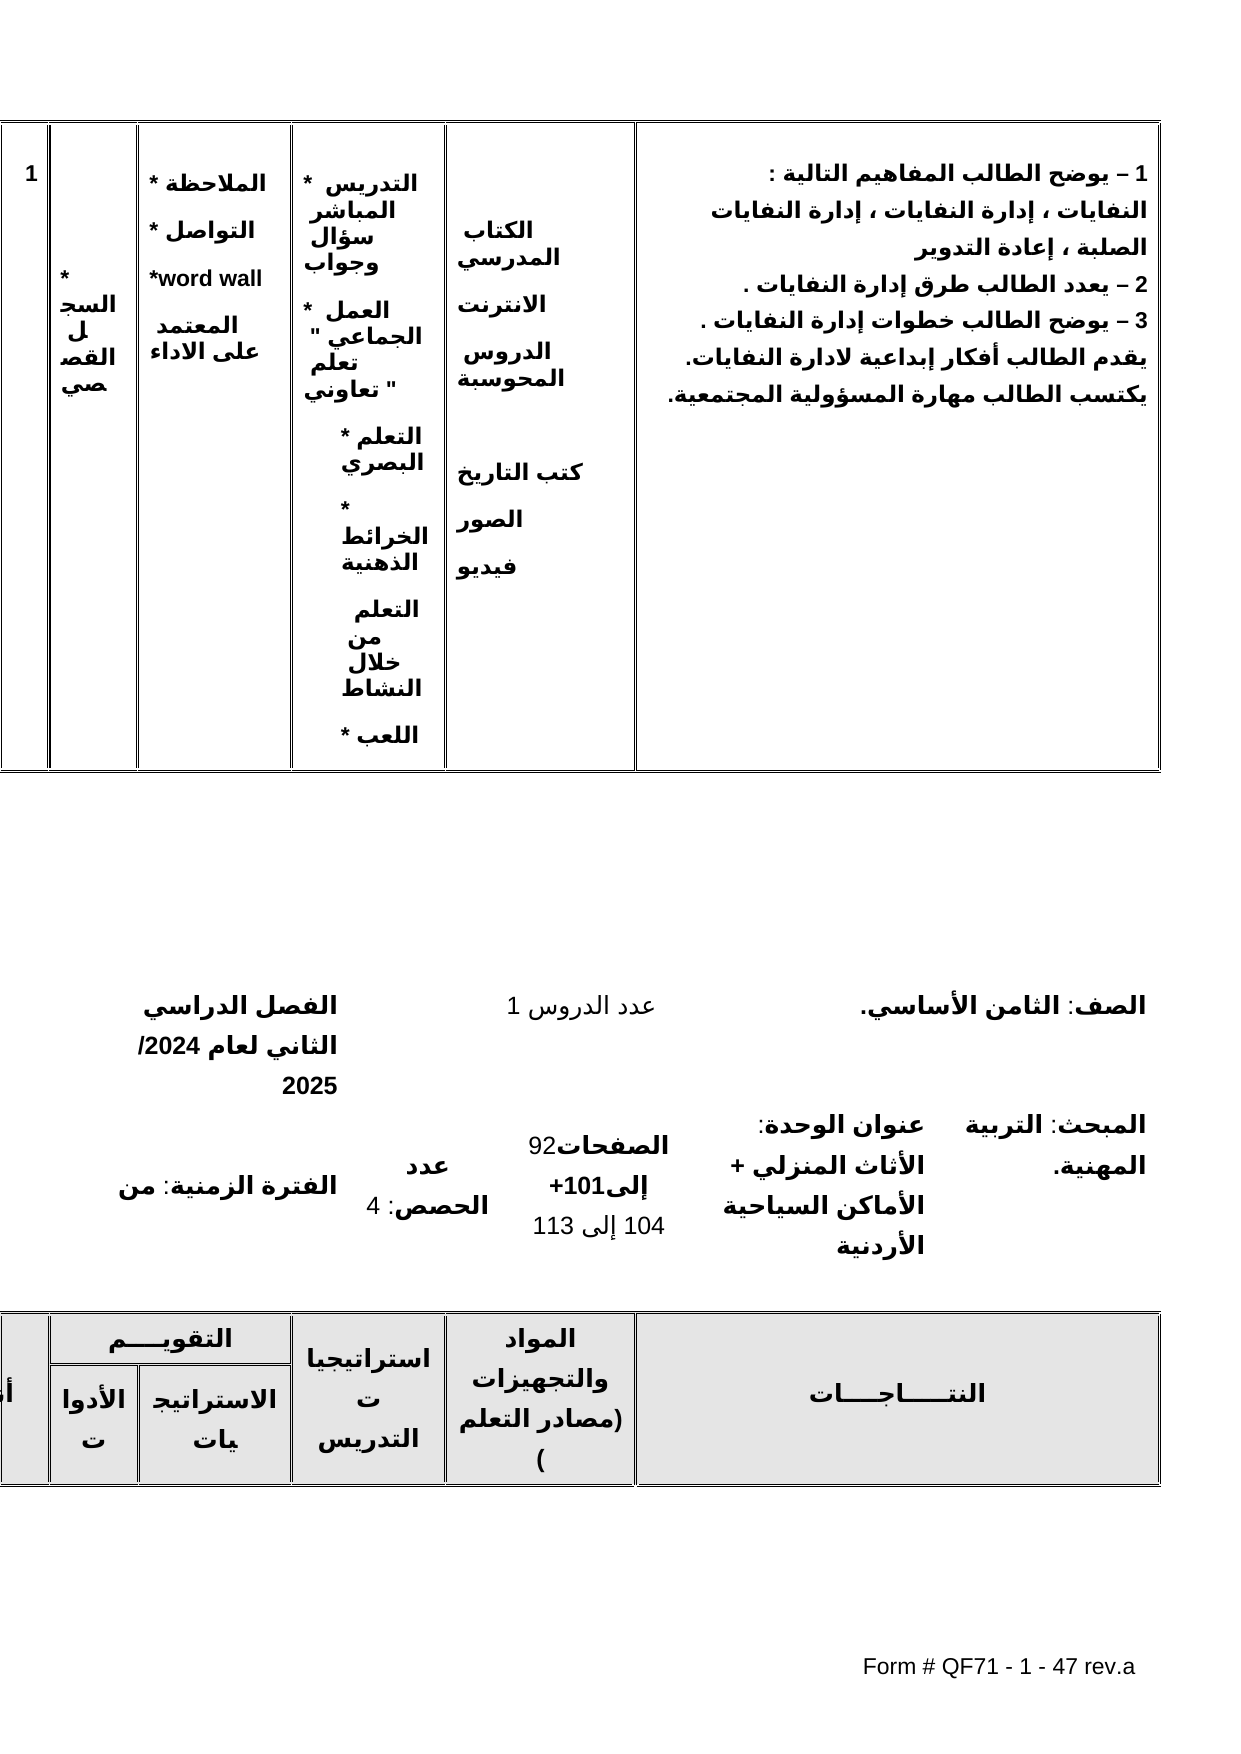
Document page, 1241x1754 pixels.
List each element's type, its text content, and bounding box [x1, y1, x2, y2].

table_cell الصفحات92 إلى101+ 104 إلى 113 [507, 1111, 691, 1270]
table_cell الأدوات [49, 1366, 138, 1484]
table_header أنشطة مرافقة [0, 1314, 49, 1484]
table_cell 1 – يوضح الطالب المفاهيم التالية : النفايات ، إدارة النفايات ، إدارة النفايات الصلبة ، إعادة التدوير 2 – يعدد الطالب طرق إدارة النفايات . 3 – يوضح الطالب خطوات إدارة النفايات . يقدم الطالب أفكار إبداعية لادارة النفايات. يكتسب الطالب مهارة المسؤولية المجتمعية. [637, 123, 1159, 770]
table_cell الكتاب المدرسي الانترنت الدروس المحوسبة كتب التاريخ الصور فيديو [445, 123, 634, 770]
table_header استراتيجيات التدريس [292, 1314, 445, 1484]
table_header النتـــــاجــــات [637, 1314, 1159, 1484]
table_cell * الملاحظة * التواصل *word wall المعتمد على الاداء [138, 121, 292, 770]
table_cell عنوان الوحدة: الأثاث المنزلي + الأماكن السياحية الأردنية [691, 1111, 936, 1270]
table_cell 1 [0, 121, 49, 770]
table_header المواد والتجهيزات (مصادر التعلم ) [445, 1314, 634, 1484]
table_cell عدد الحصص: 4 [349, 1111, 507, 1270]
table_header عدد الدروس 1 [349, 991, 814, 1111]
table_header الصف: الثامن الأساسي. [814, 991, 1158, 1111]
table_cell الاستراتيجيات [138, 1363, 292, 1484]
table_header التقويــــم [49, 1312, 292, 1363]
table_cell *السجل القصصي [49, 121, 138, 770]
table_header الفصل الدراسي الثاني لعام 2024/ 2025 [105, 991, 349, 1111]
table_cell المبحث: التربية المهنية. [936, 1111, 1158, 1270]
table_cell * التدريس المباشر سؤال وجواب * العمل الجماعي " تعلم تعاوني " *التعلم البصري *الخرائط الذهنية التعلم من خلال النشاط * اللعب [292, 123, 445, 770]
table_cell الفترة الزمنية: من [105, 1111, 349, 1270]
